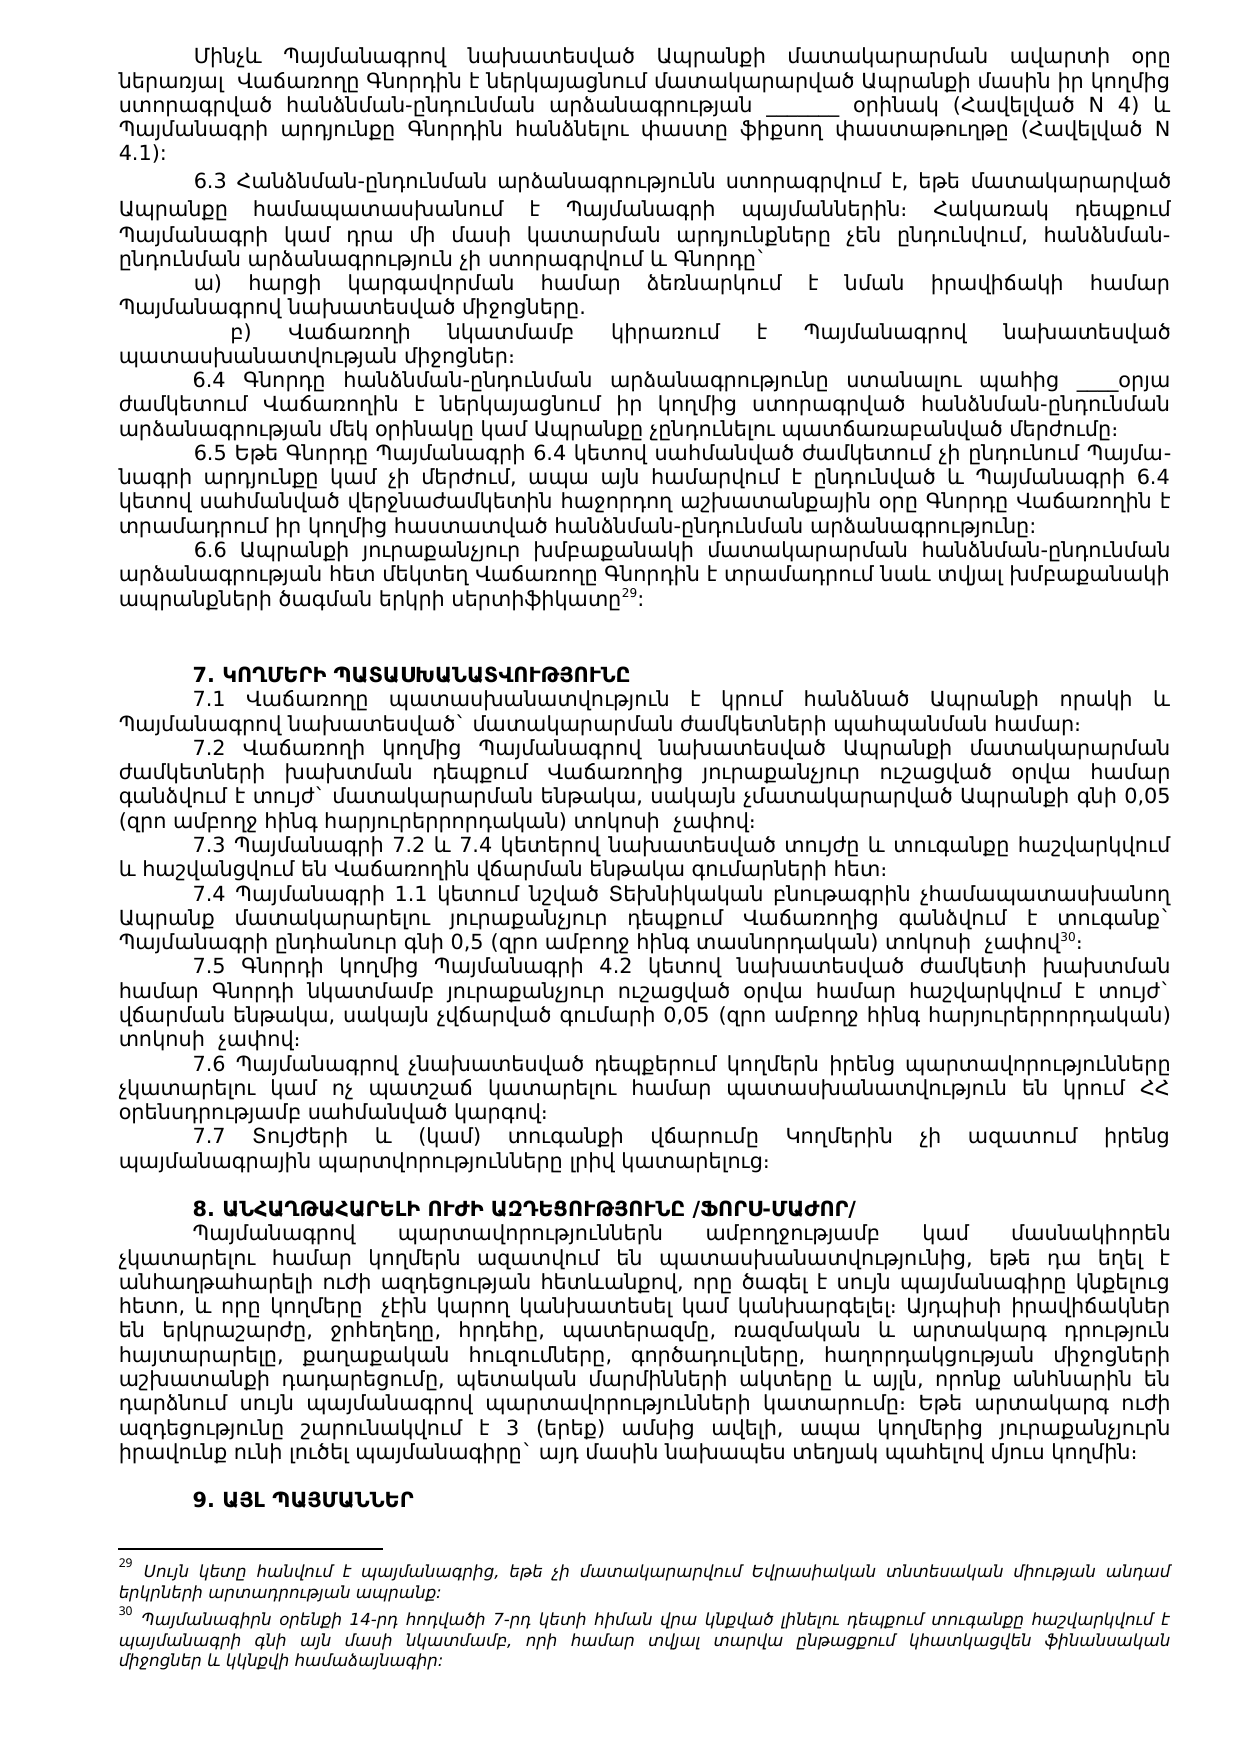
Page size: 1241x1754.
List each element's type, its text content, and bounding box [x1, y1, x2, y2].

text 7.1 Վաճառողը պատասխանատվություն է կրում հանձնած Ապրանքի որակի և Պայմանագրով նախատեսված` մատակարարման ժամկետների պահպանման համար։ [118, 687, 1171, 736]
text 6.4 Գնորդը հանձնման-ընդունման արձանագրությունը ստանալու պահից ____օրյա ժամկետում Վաճառողին է ներկայացնում իր կողմից ստորագրված հանձնման-ընդունման արձանագրության մեկ օրինակը կամ Ապրանքը չընդունելու պատճառաբանված մերժումը։ [118, 368, 1171, 441]
text Մինչև Պայմանագրով նախատեսված Ապրանքի մատակարարման ավարտի օրը ներառյալ Վաճառողը Գնորդին է ներկայացնում մատակարարված Ապրանքի մասին իր կողմից ստորագրված հանձնման-ընդունման արձանագրության _______ օրինակ (Հավելված N 4) և Պայմանագրի արդյունքը Գնորդին հանձնելու փաստը ֆիքսող փաստաթուղթը (Հավելված N 4.1): [118, 44, 1171, 166]
text 7.5 Գնորդի կողմից Պայմանագրի 4.2 կետով նախատեսված ժամկետի խախտման համար Գնորդի նկատմամբ յուրաքանչյուր ուշացված օրվա համար հաշվարկվում է տույժ` վճարման ենթակա, սակայն չվճարված գումարի 0,05 (զրո ամբողջ հինգ հարյուրերրորդական) տոկոսի չափով։ [118, 954, 1171, 1052]
text 7.6 Պայմանագրով չնախատեսված դեպքերում կողմերն իրենց պարտավորությունները չկատարելու կամ ոչ պատշաճ կատարելու համար պատասխանատվություն են կրում ՀՀ օրենսդրությամբ սահմանված կարգով։ [118, 1052, 1171, 1124]
text 7.4 Պայմանագրի 1.1 կետում նշված Տեխնիկական բնութագրին չհամապատասխանող Ապրանք մատակարարելու յուրաքանչյուր դեպքում Վաճառողից գանձվում է տուգանք` Պայմանագրի ընդհանուր գնի 0,5 (զրո ամբողջ հինգ տասնորդական) տոկոսի չափով։ [118, 882, 1171, 954]
text 7.2 Վաճառողի կողմից Պայմանագրով նախատեսված Ապրանքի մատակարարման ժամկետների խախտման դեպքում Վաճառողից յուրաքանչյուր ուշացված օրվա համար գանձվում է տույժ` մատակարարման ենթակա, սակայն չմատակարարված Ապրանքի գնի 0,05 (զրո ամբողջ հինգ հարյուրերրորդական) տոկոսի չափով։ [118, 736, 1171, 833]
text 9. ԱՅԼ ՊԱՅՄԱՆՆԵՐ [118, 1488, 1171, 1513]
text բ) Վաճառողի նկատմամբ կիրառում է Պայմանագրով նախատեսված պատասխանատվության միջոցներ։ [118, 320, 1171, 368]
text 6.6 Ապրանքի յուրաքանչյուր խմբաքանակի մատակարարման հանձնման-ընդունման արձանագրության հետ մեկտեղ Վաճառողը Գնորդին է տրամադրում նաև տվյալ խմբաքանակի ապրանքների ծագման երկրի սերտիֆիկատը: [118, 538, 1171, 611]
text 6.3 Հանձնման-ընդունման արձանագրությունն ստորագրվում է, եթե մատակարարված Ապրանքը համապատասխանում է Պայմանագրի պայմաններին։ Հակառակ դեպքում Պայմանագրի կամ դրա մի մասի կատարման արդյունքները չեն ընդունվում, հանձնման-ընդունման արձանագրություն չի ստորագրվում և Գնորդը` [118, 166, 1171, 271]
text Պայմանագրով պարտավորություններն ամբողջությամբ կամ մասնակիորեն չկատարելու համար կողմերն ազատվում են պատասխանատվությունից, եթե դա եղել է անհաղթահարելի ուժի ազդեցության հետևանքով, որը ծագել է սույն պայմանագիրը կնքելուց հետո, և որը կողմերը չէին կարող կանխատեսել կամ կանխարգելել։ Այդպիսի իրավիճակներ են երկրաշարժը, ջրհեղեղը, հրդեհը, պատերազմը, ռազմական և արտակարգ դրություն հայտարարելը, քաղաքական հուզումները, գործադուլները, հաղորդակցության միջոցների աշխատանքի դադարեցումը, պետական մարմինների ակտերը և այլն, որոնք անհնարին են դարձնում սույն պայմանագրով պարտավորությունների կատարումը։ Եթե արտակարգ ուժի ազդեցությունը շարունակվում է 3 (երեք) ամսից ավելի, ապա կողմերից յուրաքանչյուրն իրավունք ունի լուծել պայմանագիրը` այդ մասին նախապես տեղյակ պահելով մյուս կողմին։ [118, 1221, 1171, 1464]
text 8. ԱՆՀԱՂԹԱՀԱՐԵԼԻ ՈՒԺԻ ԱԶԴԵՑՈՒԹՅՈՒՆԸ /ՖՈՐՍ-ՄԱԺՈՐ/ [118, 1197, 1171, 1221]
text 7.7 Տույժերի և (կամ) տուգանքի վճարումը Կողմերին չի ազատում իրենց պայմանագրային պարտվորությունները լրիվ կատարելուց։ [118, 1124, 1171, 1173]
text 6.5 Եթե Գնորդը Պայմանագրի 6.4 կետով սահմանված ժամկետում չի ընդունում Պայմանագրի արդյունքը կամ չի մերժում, ապա այն համարվում է ընդունված և Պայմանագրի 6.4 կետով սահմանված վերջնաժամկետին հաջորդող աշխատանքային օրը Գնորդը Վաճառողին է տրամադրում իր կողմից հաստատված հանձնման-ընդունման արձանագրությունը: [118, 441, 1171, 538]
text 7.3 Պայմանագրի 7.2 և 7.4 կետերով նախատեսված տույժը և տուգանքը հաշվարկվում և հաշվանցվում են Վաճառողին վճարման ենթակա գումարների հետ։ [118, 833, 1171, 882]
text ա) հարցի կարգավորման համար ձեռնարկում է նման իրավիճակի համար Պայմանագրով նախատեսված միջոցները. [118, 271, 1171, 320]
text 7. ԿՈՂՄԵՐԻ ՊԱՏԱՍԽԱՆԱՏՎՈՒԹՅՈՒՆԸ [118, 663, 1171, 687]
